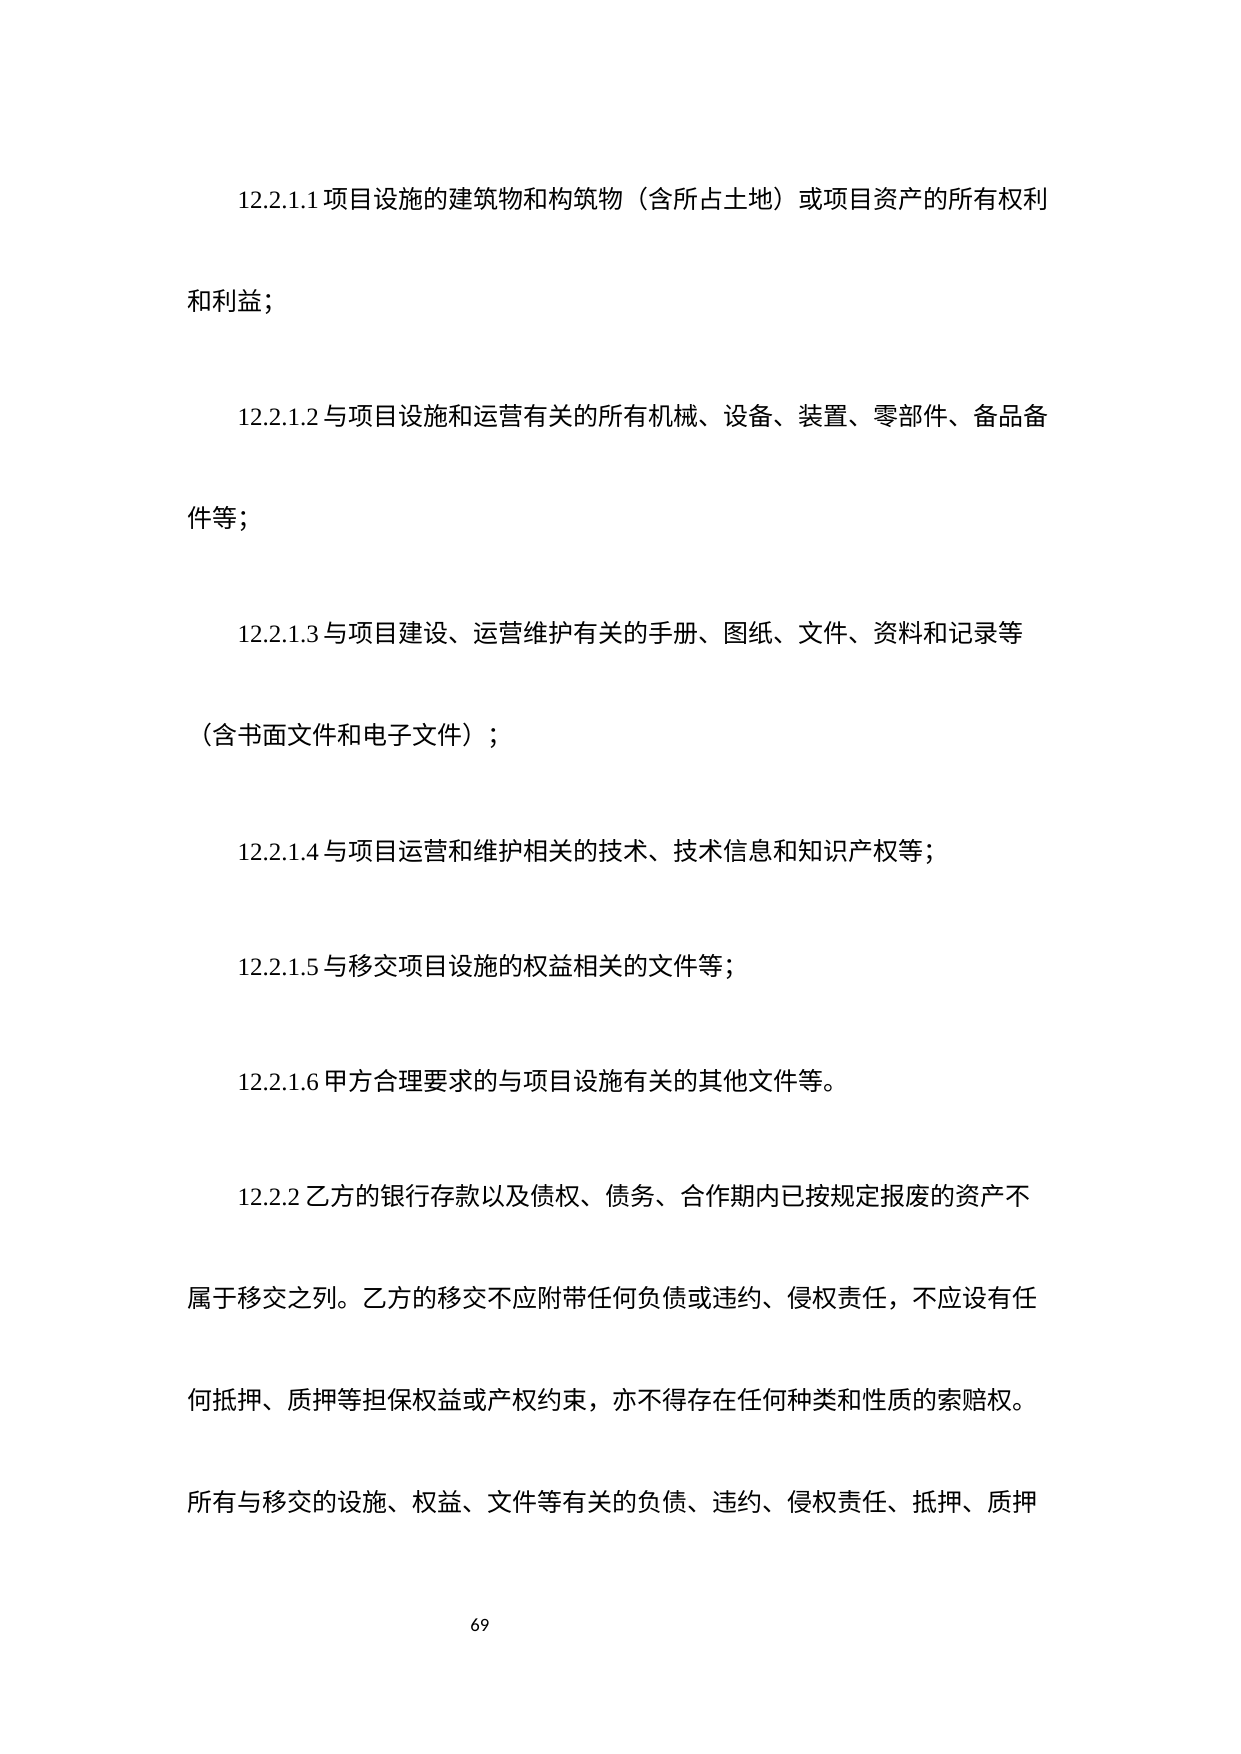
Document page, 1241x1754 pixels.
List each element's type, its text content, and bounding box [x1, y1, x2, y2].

text 12.2.1.3与项目建设、运营维护有关的手册、图纸、文件、资料和记录等（含书面文件和电子文件）； [187, 598, 1053, 768]
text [187, 1161, 1053, 1534]
text 12.2.1.2与项目设施和运营有关的所有机械、设备、装置、零部件、备品备件等； [187, 381, 1053, 551]
text 12.2.1.4与项目运营和维护相关的技术、技术信息和知识产权等； [187, 815, 1053, 883]
text 12.2.1.1项目设施的建筑物和构筑物（含所占土地）或项目资产的所有权利和利益； [187, 164, 1053, 334]
text 12.2.1.5与移交项目设施的权益相关的文件等； [187, 930, 1053, 998]
text 12.2.1.6甲方合理要求的与项目设施有关的其他文件等。 [187, 1046, 1053, 1113]
